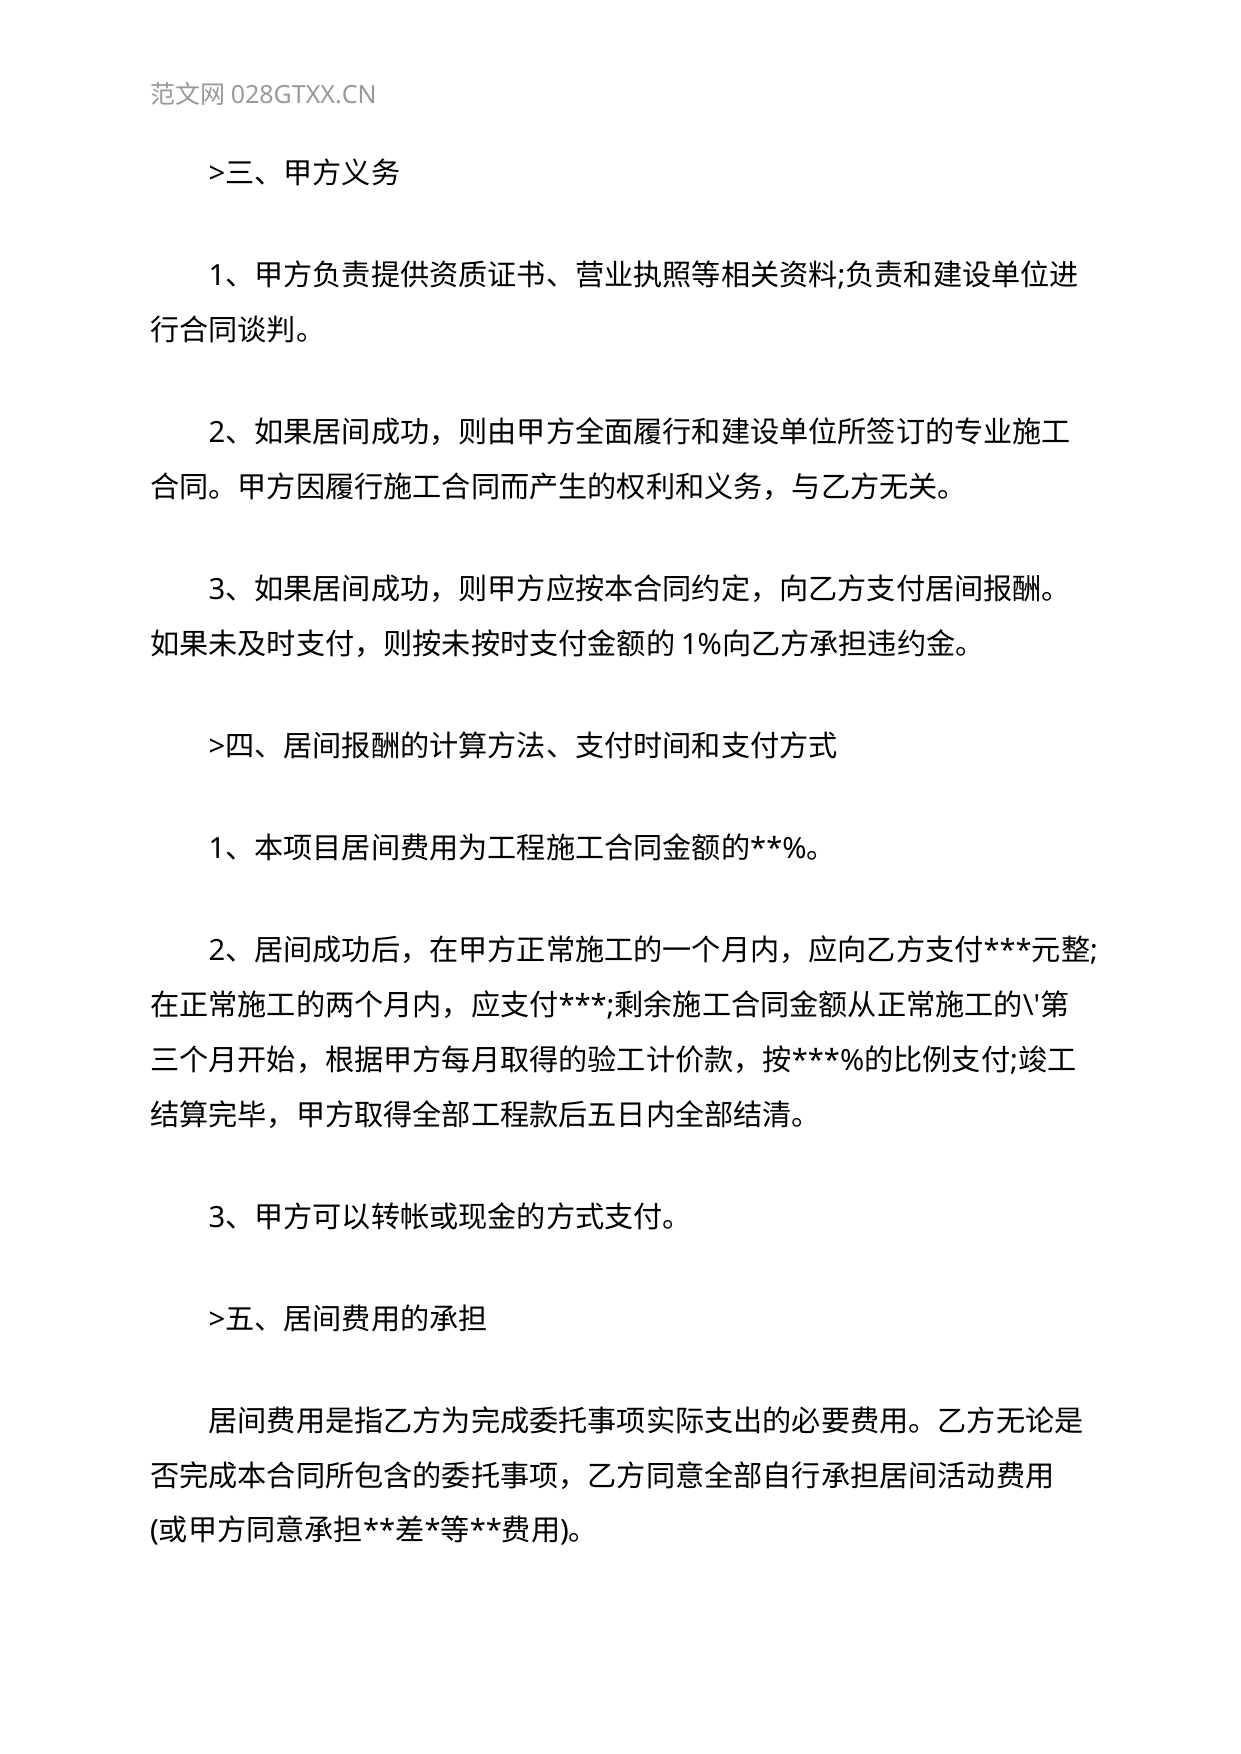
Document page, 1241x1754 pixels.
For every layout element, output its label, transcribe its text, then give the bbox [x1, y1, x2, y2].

text 3、如果居间成功，则甲方应按本合同约定，向乙方支付居间报酬。如果未及时支付，则按未按时支付金额的1%向乙方承担违约金。 [150, 566, 1090, 663]
text 1、甲方负责提供资质证书、营业执照等相关资料;负责和建设单位进行合同谈判。 [150, 252, 1090, 349]
text 1、本项目居间费用为工程施工合同金额的**%。 [150, 824, 1090, 867]
text >五、居间费用的承担 [150, 1295, 1090, 1338]
text 3、甲方可以转帐或现金的方式支付。 [150, 1193, 1090, 1236]
text >四、居间报酬的计算方法、支付时间和支付方式 [150, 722, 1090, 765]
text 居间费用是指乙方为完成委托事项实际支出的必要费用。乙方无论是否完成本合同所包含的委托事项，乙方同意全部自行承担居间活动费用(或甲方同意承担**差*等**费用)。 [150, 1397, 1090, 1549]
text 2、居间成功后，在甲方正常施工的一个月内，应向乙方支付***元整;在正常施工的两个月内，应支付***;剩余施工合同金额从正常施工的\'第三个月开始，根据甲方每月取得的验工计价款，按***%的比例支付;竣工结算完毕，甲方取得全部工程款后五日内全部结清。 [150, 926, 1090, 1134]
text 2、如果居间成功，则由甲方全面履行和建设单位所签订的专业施工合同。甲方因履行施工合同而产生的权利和义务，与乙方无关。 [150, 409, 1090, 506]
text >三、甲方义务 [150, 150, 1090, 192]
